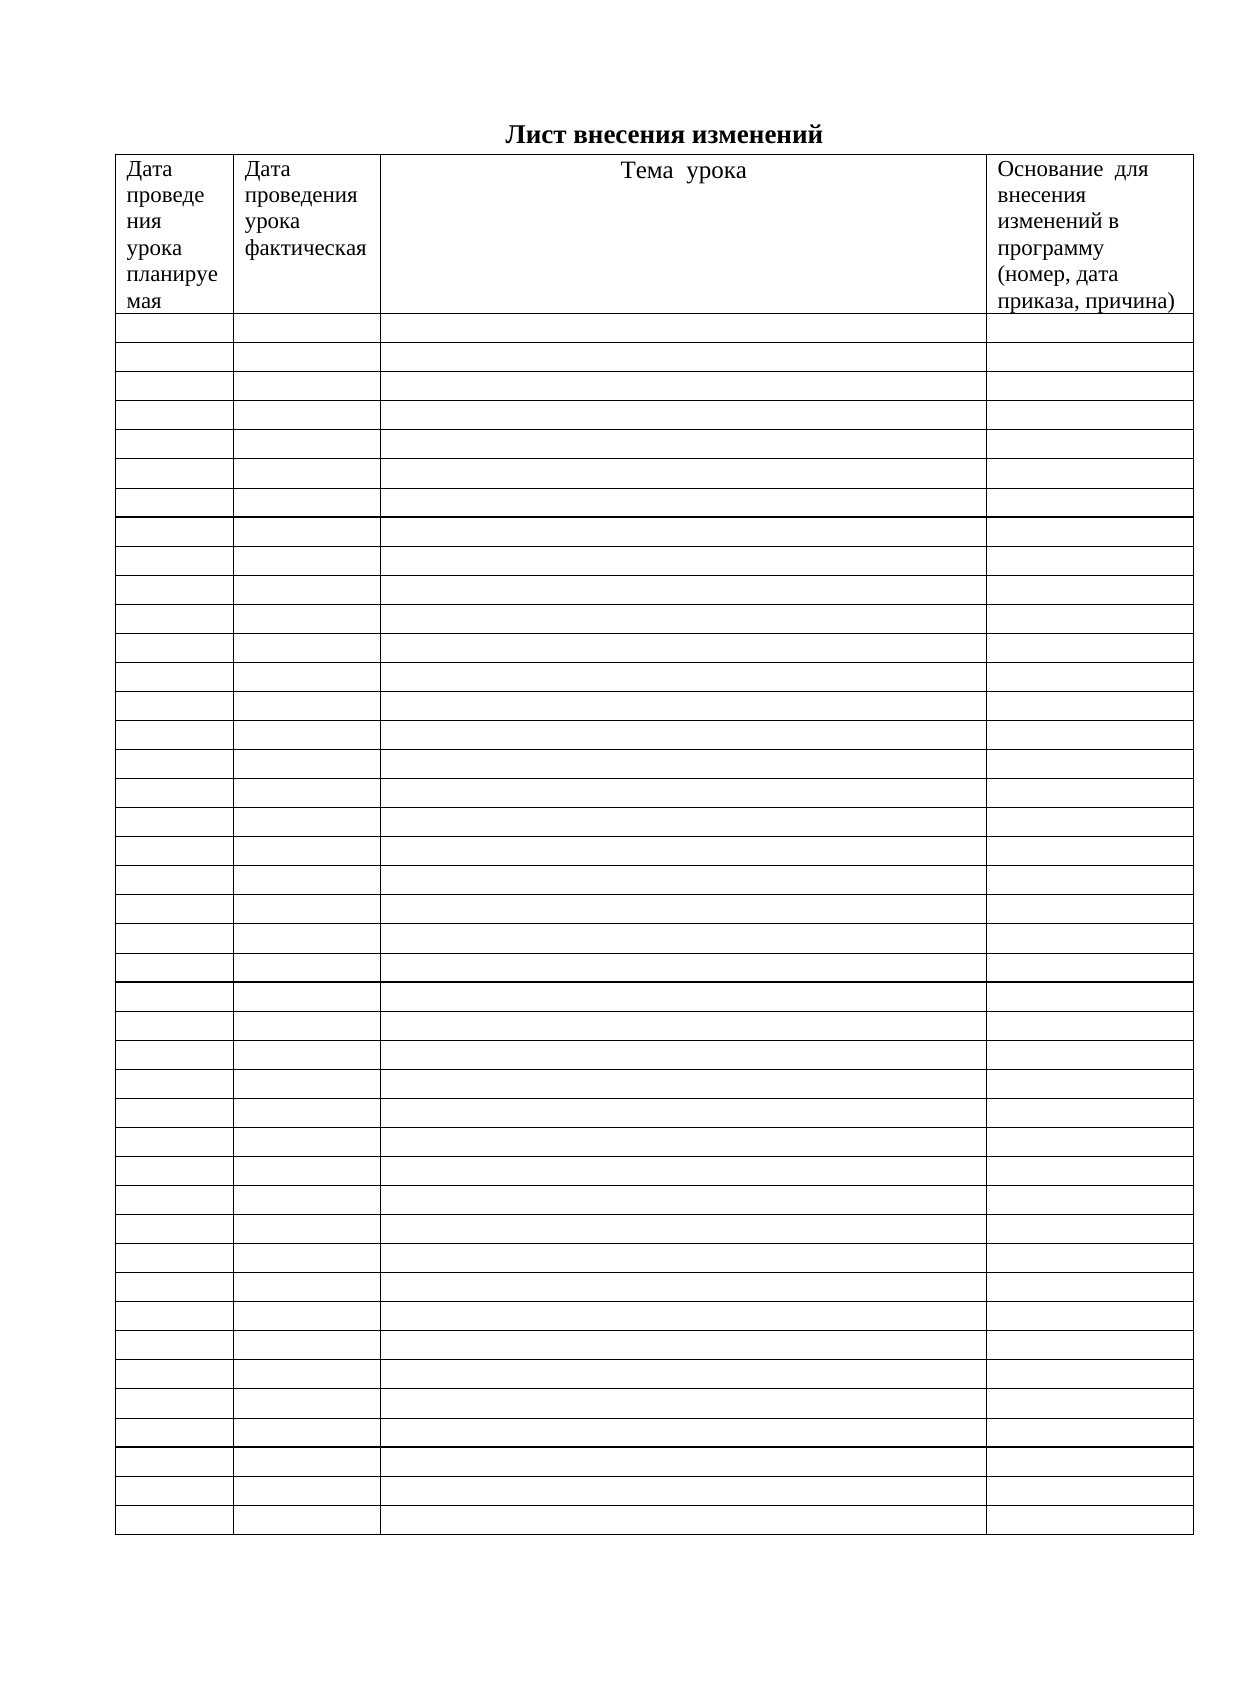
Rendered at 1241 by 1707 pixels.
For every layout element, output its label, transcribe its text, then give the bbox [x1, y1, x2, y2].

table_cell [116, 750, 233, 778]
table_cell [987, 1128, 1193, 1156]
table_cell [987, 663, 1193, 691]
table_cell [116, 314, 233, 342]
table_cell [116, 401, 233, 429]
table_cell [234, 1041, 380, 1069]
table_cell [116, 895, 233, 923]
table_cell [234, 954, 380, 981]
table_cell [116, 1302, 233, 1330]
table_cell [234, 1186, 380, 1214]
table_cell [234, 401, 380, 429]
table_cell [234, 1273, 380, 1301]
table_cell [381, 808, 986, 836]
table_cell [234, 634, 380, 662]
table_cell [987, 605, 1193, 633]
table_cell [234, 576, 380, 604]
table_cell [234, 1302, 380, 1330]
table_cell [987, 1041, 1193, 1069]
table_cell [987, 924, 1193, 952]
table_cell [381, 1302, 986, 1330]
table_cell [116, 1448, 233, 1476]
table_cell [987, 1186, 1193, 1214]
table_cell [987, 1477, 1193, 1504]
table_cell [234, 866, 380, 894]
table_header Дата проведе ния урока планируемая [116, 155, 233, 313]
table_cell [987, 1331, 1193, 1359]
table_cell [381, 1186, 986, 1214]
table_cell [116, 1215, 233, 1243]
table_cell [381, 1419, 986, 1446]
table_cell [987, 1215, 1193, 1243]
table_cell [987, 721, 1193, 749]
table_cell [234, 1506, 380, 1534]
table_cell [116, 634, 233, 662]
table_cell [116, 692, 233, 720]
table_cell [381, 1157, 986, 1185]
table_cell [381, 372, 986, 400]
table_cell [381, 576, 986, 604]
table_cell [234, 750, 380, 778]
table_cell [381, 663, 986, 691]
table_cell [116, 1419, 233, 1446]
table_cell [381, 634, 986, 662]
table_cell [381, 1477, 986, 1504]
table_cell [116, 1506, 233, 1534]
table_cell [381, 518, 986, 546]
table_cell [987, 576, 1193, 604]
table_cell [116, 343, 233, 371]
table_header Дата проведения урока фактическая [234, 155, 380, 313]
table_cell [234, 430, 380, 458]
table_cell [116, 576, 233, 604]
table_cell [234, 1419, 380, 1446]
table_header Тема урока [381, 155, 986, 313]
table_cell [234, 1448, 380, 1476]
table_cell [987, 1389, 1193, 1417]
table_cell [116, 1041, 233, 1069]
table_cell [987, 430, 1193, 458]
table_cell [381, 779, 986, 807]
table_cell [381, 343, 986, 371]
table_cell [116, 1157, 233, 1185]
table_cell [116, 547, 233, 574]
table_cell [234, 779, 380, 807]
table_cell [381, 1070, 986, 1098]
table_cell [116, 924, 233, 952]
table_cell [234, 1070, 380, 1098]
table_cell [987, 1302, 1193, 1330]
table_cell [234, 343, 380, 371]
table_cell [987, 1273, 1193, 1301]
table_cell [381, 1244, 986, 1272]
table_cell [381, 721, 986, 749]
table_cell [987, 489, 1193, 516]
table_cell [234, 518, 380, 546]
table_cell [116, 1477, 233, 1504]
table_cell [987, 1157, 1193, 1185]
table_cell [987, 750, 1193, 778]
table_cell [234, 1099, 380, 1127]
table_cell [381, 1389, 986, 1417]
table_cell [381, 1331, 986, 1359]
table_cell [234, 721, 380, 749]
table_cell [381, 1448, 986, 1476]
table_cell [234, 314, 380, 342]
table_cell [987, 634, 1193, 662]
table_cell [234, 1389, 380, 1417]
table_cell [116, 430, 233, 458]
table_cell [987, 983, 1193, 1011]
table_cell [381, 983, 986, 1011]
table_cell [381, 1273, 986, 1301]
table_cell [987, 372, 1193, 400]
table_cell [381, 314, 986, 342]
table_cell [234, 1477, 380, 1504]
table_cell [987, 808, 1193, 836]
table_cell [116, 459, 233, 487]
table_cell [987, 343, 1193, 371]
table_cell [381, 489, 986, 516]
table_cell [116, 1186, 233, 1214]
table_cell [987, 1099, 1193, 1127]
table_cell [234, 983, 380, 1011]
table_cell [116, 1273, 233, 1301]
text Лист внесения изменений [177, 118, 1152, 149]
table_cell [234, 489, 380, 516]
table_cell [987, 779, 1193, 807]
table_cell [116, 1012, 233, 1039]
table_cell [381, 1128, 986, 1156]
table_cell [116, 1128, 233, 1156]
table_cell [234, 1012, 380, 1039]
table_cell [234, 372, 380, 400]
table_cell [234, 663, 380, 691]
table_cell [381, 1506, 986, 1534]
table_cell [381, 1041, 986, 1069]
table_cell [987, 459, 1193, 487]
table_cell [987, 1070, 1193, 1098]
table_cell [234, 692, 380, 720]
table_cell [234, 895, 380, 923]
table_cell [987, 1012, 1193, 1039]
table_cell [381, 459, 986, 487]
table_cell [381, 1215, 986, 1243]
table_cell [987, 1360, 1193, 1388]
table_cell [381, 692, 986, 720]
table_cell [234, 547, 380, 574]
table_cell [116, 808, 233, 836]
table_cell [381, 430, 986, 458]
table_cell [116, 779, 233, 807]
table_cell [234, 837, 380, 865]
table_cell [234, 1157, 380, 1185]
table_cell [381, 1099, 986, 1127]
table_cell [381, 1360, 986, 1388]
table_cell [381, 750, 986, 778]
table_cell [116, 1070, 233, 1098]
table_cell [116, 489, 233, 516]
table_cell [116, 605, 233, 633]
table_cell [381, 605, 986, 633]
table_cell [987, 1244, 1193, 1272]
table_cell [234, 1244, 380, 1272]
table_cell [987, 954, 1193, 981]
table_cell [234, 808, 380, 836]
table_cell [116, 1389, 233, 1417]
table_cell [116, 1244, 233, 1272]
table_cell [987, 547, 1193, 574]
table_cell [116, 721, 233, 749]
table_cell [116, 1360, 233, 1388]
table_cell [381, 954, 986, 981]
table_cell [987, 401, 1193, 429]
table_cell [234, 1128, 380, 1156]
table_cell [116, 663, 233, 691]
table_cell [987, 1419, 1193, 1446]
table_cell [381, 895, 986, 923]
table_cell [234, 1331, 380, 1359]
table_cell [987, 837, 1193, 865]
table_cell [116, 518, 233, 546]
table_cell [234, 605, 380, 633]
table_cell [381, 924, 986, 952]
table_cell [116, 954, 233, 981]
table_cell [987, 518, 1193, 546]
table_cell [987, 314, 1193, 342]
table_cell [116, 866, 233, 894]
table_cell [116, 837, 233, 865]
table_cell [234, 1360, 380, 1388]
table_cell [381, 837, 986, 865]
table_cell [381, 547, 986, 574]
table_cell [987, 866, 1193, 894]
table_cell [234, 1215, 380, 1243]
table_cell [234, 924, 380, 952]
table_cell [381, 866, 986, 894]
table_cell [381, 401, 986, 429]
table_cell [987, 692, 1193, 720]
table_cell [381, 1012, 986, 1039]
table_cell [987, 895, 1193, 923]
table_cell [987, 1506, 1193, 1534]
table_header Основание для внесения изменений в программу (номер, дата приказа, причина) [987, 155, 1193, 313]
table_cell [234, 459, 380, 487]
table_cell [116, 372, 233, 400]
table_cell [116, 1099, 233, 1127]
table_cell [987, 1448, 1193, 1476]
table_cell [116, 983, 233, 1011]
table_cell [116, 1331, 233, 1359]
